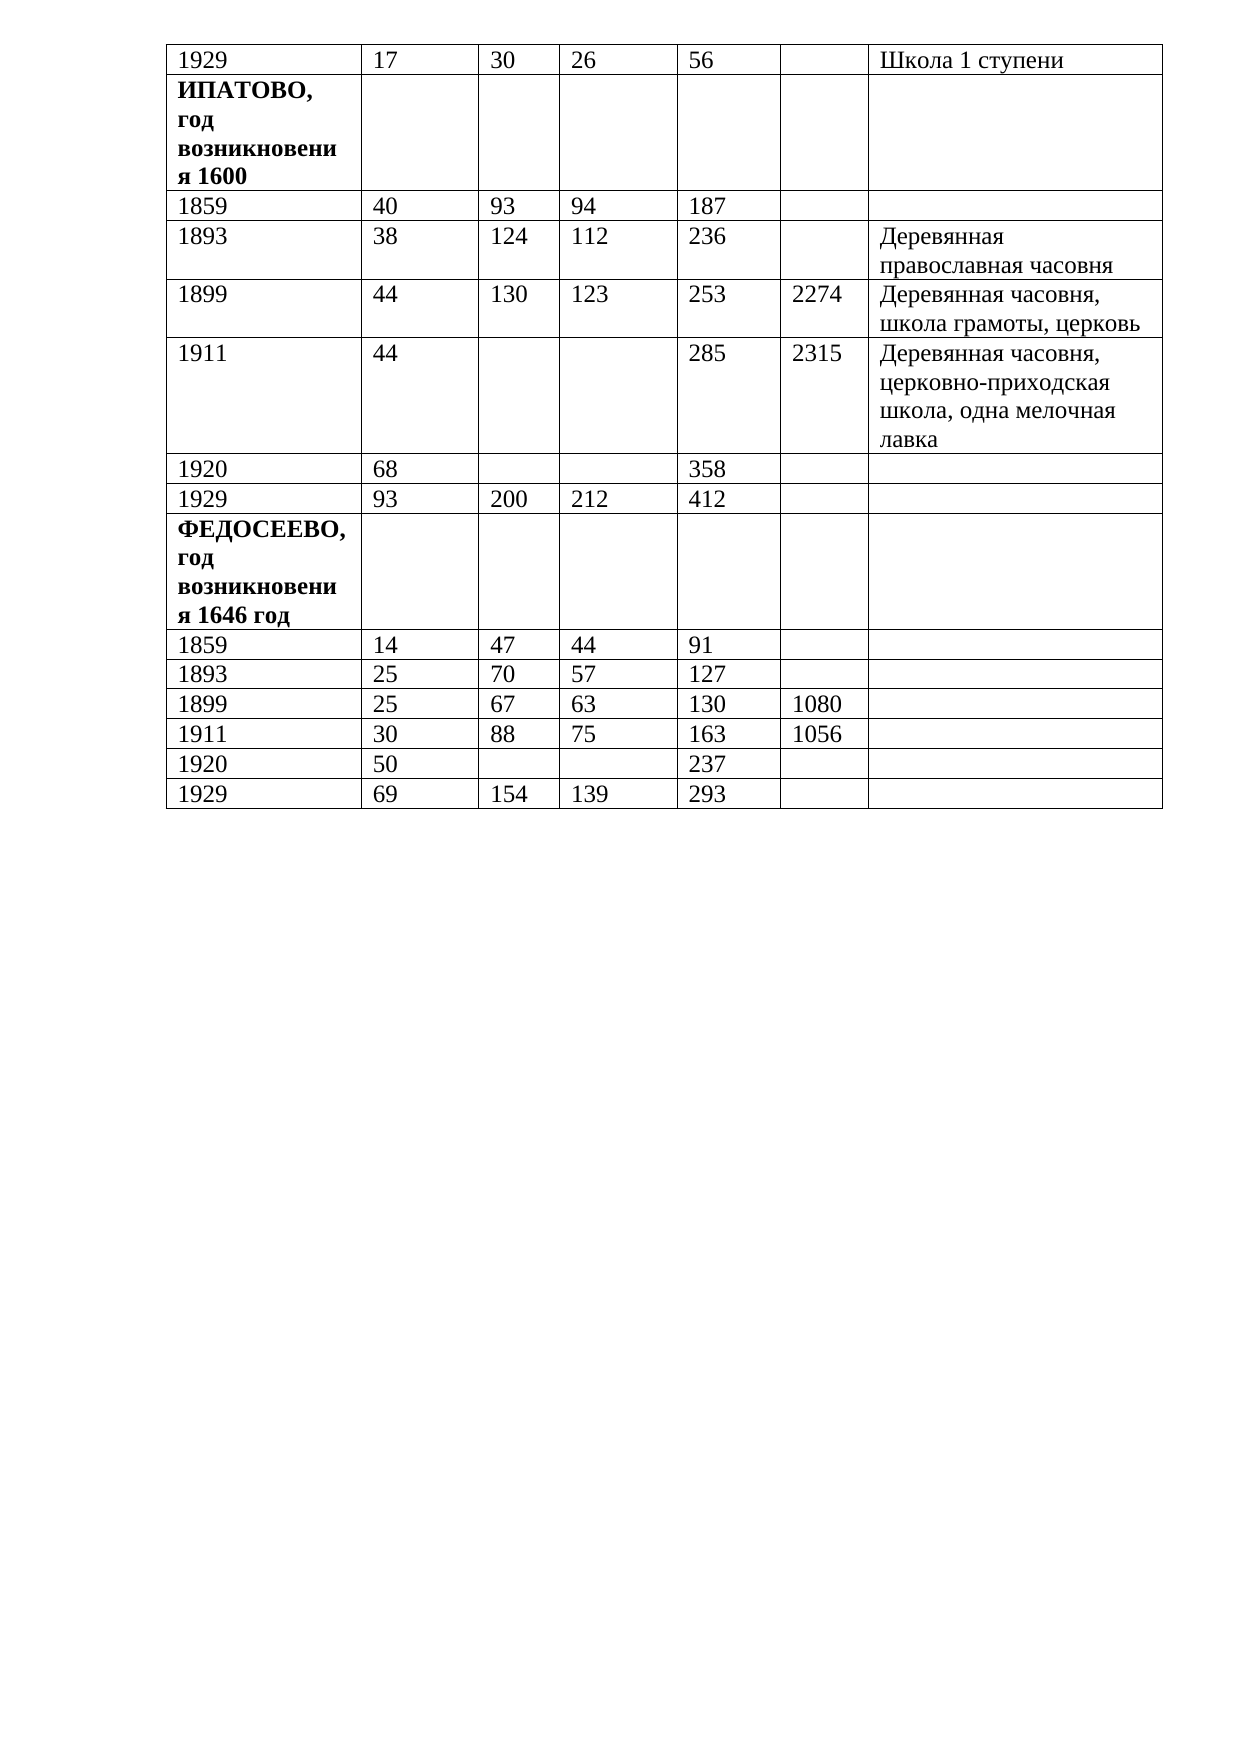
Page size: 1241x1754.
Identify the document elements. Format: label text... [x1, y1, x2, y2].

table_cell 187 [678, 191, 780, 220]
table_cell 75 [560, 719, 677, 748]
table_cell [869, 749, 1162, 778]
table_cell 1893 [167, 660, 361, 688]
table_cell 91 [678, 630, 780, 658]
table_cell 123 [560, 280, 677, 337]
table_cell Деревянная часовня, школа грамоты, церковь [869, 280, 1162, 337]
table_cell [560, 514, 677, 629]
table_cell 1920 [167, 749, 361, 778]
table_cell [781, 221, 868, 278]
table_cell [479, 514, 559, 629]
table_cell [678, 75, 780, 190]
table_cell 285 [678, 338, 780, 453]
table_cell [869, 630, 1162, 658]
table_cell [781, 191, 868, 220]
table_cell Деревянная часовня, церковно-приходская школа, одна мелочная лавка [869, 338, 1162, 453]
table_cell [869, 689, 1162, 718]
table_cell 1893 [167, 221, 361, 278]
table_cell 253 [678, 280, 780, 337]
table_cell 237 [678, 749, 780, 778]
table_cell 70 [479, 660, 559, 688]
table_cell 236 [678, 221, 780, 278]
table_cell [781, 454, 868, 483]
table_cell 1929 [167, 45, 361, 74]
table_cell 93 [479, 191, 559, 220]
table_cell 30 [362, 719, 478, 748]
table_cell [869, 514, 1162, 629]
table_cell 69 [362, 779, 478, 807]
table_cell 57 [560, 660, 677, 688]
table_cell [869, 660, 1162, 688]
table_cell [560, 749, 677, 778]
table_cell 25 [362, 660, 478, 688]
table_cell [479, 454, 559, 483]
table_cell [781, 749, 868, 778]
table_cell 130 [479, 280, 559, 337]
table_cell 1911 [167, 719, 361, 748]
table_cell [781, 484, 868, 513]
table_cell 14 [362, 630, 478, 658]
table_cell 94 [560, 191, 677, 220]
table_cell 1911 [167, 338, 361, 453]
table_cell 1899 [167, 280, 361, 337]
table_cell [560, 338, 677, 453]
table_cell 358 [678, 454, 780, 483]
table_cell 212 [560, 484, 677, 513]
table_cell 200 [479, 484, 559, 513]
table_cell 67 [479, 689, 559, 718]
table_cell 38 [362, 221, 478, 278]
table_cell 44 [362, 280, 478, 337]
table_cell 68 [362, 454, 478, 483]
table_cell [479, 338, 559, 453]
table_cell Школа 1 ступени [869, 45, 1162, 74]
table_cell [479, 75, 559, 190]
table_cell 127 [678, 660, 780, 688]
table_cell [781, 660, 868, 688]
table_cell 1929 [167, 779, 361, 807]
table_cell [869, 484, 1162, 513]
table_cell 112 [560, 221, 677, 278]
table_cell [781, 779, 868, 807]
table_cell 47 [479, 630, 559, 658]
table_cell 40 [362, 191, 478, 220]
table_cell [781, 45, 868, 74]
table_cell 2315 [781, 338, 868, 453]
table_cell 30 [479, 45, 559, 74]
table_cell [869, 191, 1162, 220]
table_cell 1080 [781, 689, 868, 718]
table_cell 130 [678, 689, 780, 718]
table_cell 44 [560, 630, 677, 658]
table_cell 293 [678, 779, 780, 807]
table_cell 26 [560, 45, 677, 74]
table_cell [362, 75, 478, 190]
table_cell 17 [362, 45, 478, 74]
table_cell Деревянная православная часовня [869, 221, 1162, 278]
table_cell 44 [362, 338, 478, 453]
table_cell 1899 [167, 689, 361, 718]
table_cell 88 [479, 719, 559, 748]
table_cell 163 [678, 719, 780, 748]
table_cell [781, 630, 868, 658]
table_cell [869, 454, 1162, 483]
table_cell 56 [678, 45, 780, 74]
table_cell 124 [479, 221, 559, 278]
table_cell [781, 514, 868, 629]
table_cell 1929 [167, 484, 361, 513]
table_cell [362, 514, 478, 629]
table_cell [479, 749, 559, 778]
table_cell [678, 514, 780, 629]
table_cell 1920 [167, 454, 361, 483]
table_cell ИПАТОВО, год возникновения 1600 [167, 75, 361, 190]
table_cell [869, 719, 1162, 748]
table_cell [781, 75, 868, 190]
table_cell 25 [362, 689, 478, 718]
table_cell ФЕДОСЕЕВО, год возникновения 1646 год [167, 514, 361, 629]
table_cell 50 [362, 749, 478, 778]
table_cell [869, 75, 1162, 190]
table_cell [560, 75, 677, 190]
table_cell 1859 [167, 191, 361, 220]
table_cell 63 [560, 689, 677, 718]
table_cell 154 [479, 779, 559, 807]
table_cell 1859 [167, 630, 361, 658]
table_cell 412 [678, 484, 780, 513]
table_cell 2274 [781, 280, 868, 337]
table_cell [560, 454, 677, 483]
table_cell [869, 779, 1162, 807]
table_cell 139 [560, 779, 677, 807]
table_cell 1056 [781, 719, 868, 748]
table_cell 93 [362, 484, 478, 513]
